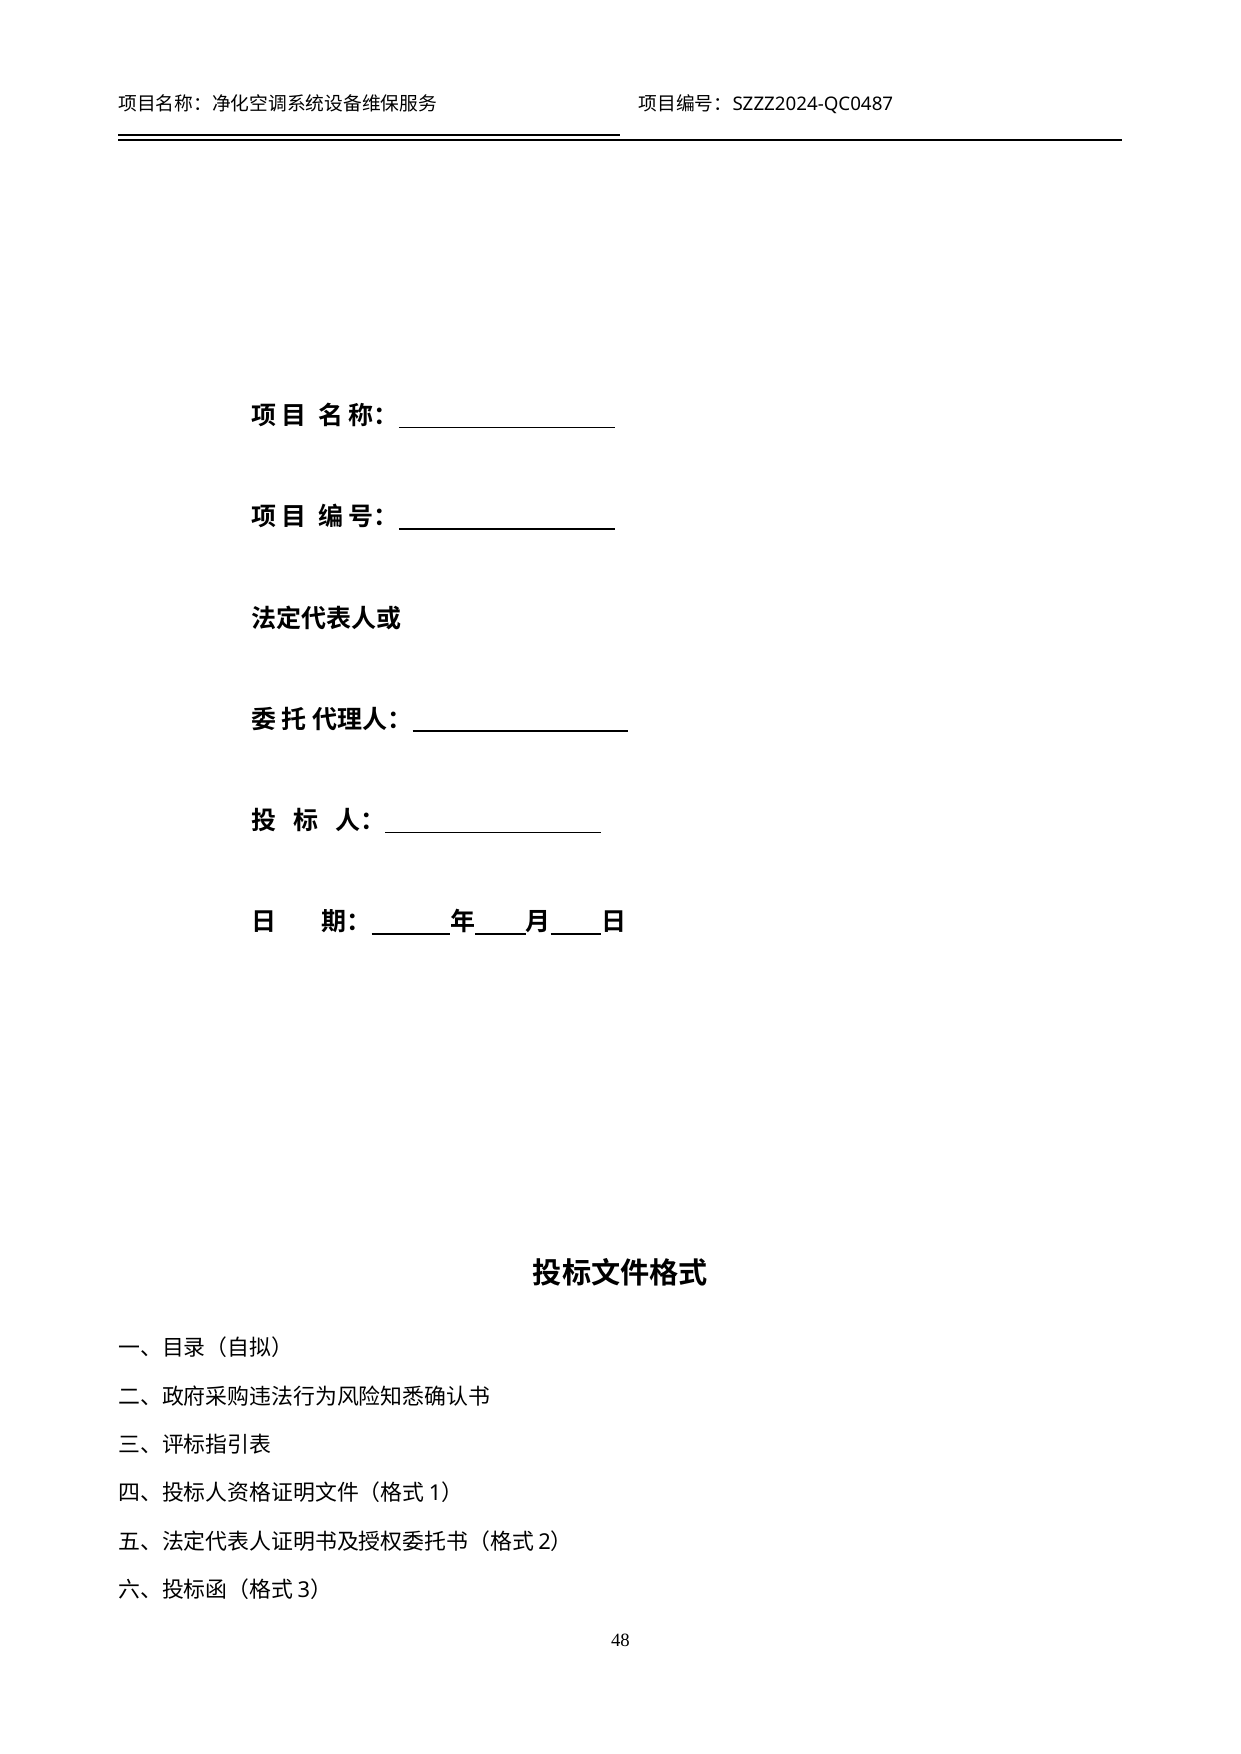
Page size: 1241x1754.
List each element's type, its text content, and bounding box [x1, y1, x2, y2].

text 项 目 名 称： [118, 381, 1122, 446]
text 法定代表人或 [118, 584, 1122, 649]
list 法定代表人证明书及授权委托书（格式2） [118, 1523, 1122, 1556]
subtitle 投标文件格式 [118, 1238, 1122, 1303]
list 目录（自拟） [118, 1330, 1122, 1362]
list 政府采购违法行为风险知悉确认书 [118, 1378, 1122, 1411]
list 投标人资格证明文件（格式1） [118, 1475, 1122, 1507]
text 委 托 代理人： [118, 685, 1122, 750]
text 日 期： 年 月 日 [118, 887, 1122, 952]
text 投 标 人： [118, 786, 1122, 851]
list 投标函（格式3） [118, 1572, 1122, 1604]
list 评标指引表 [118, 1427, 1122, 1459]
text 项 目 编 号： [118, 482, 1122, 547]
